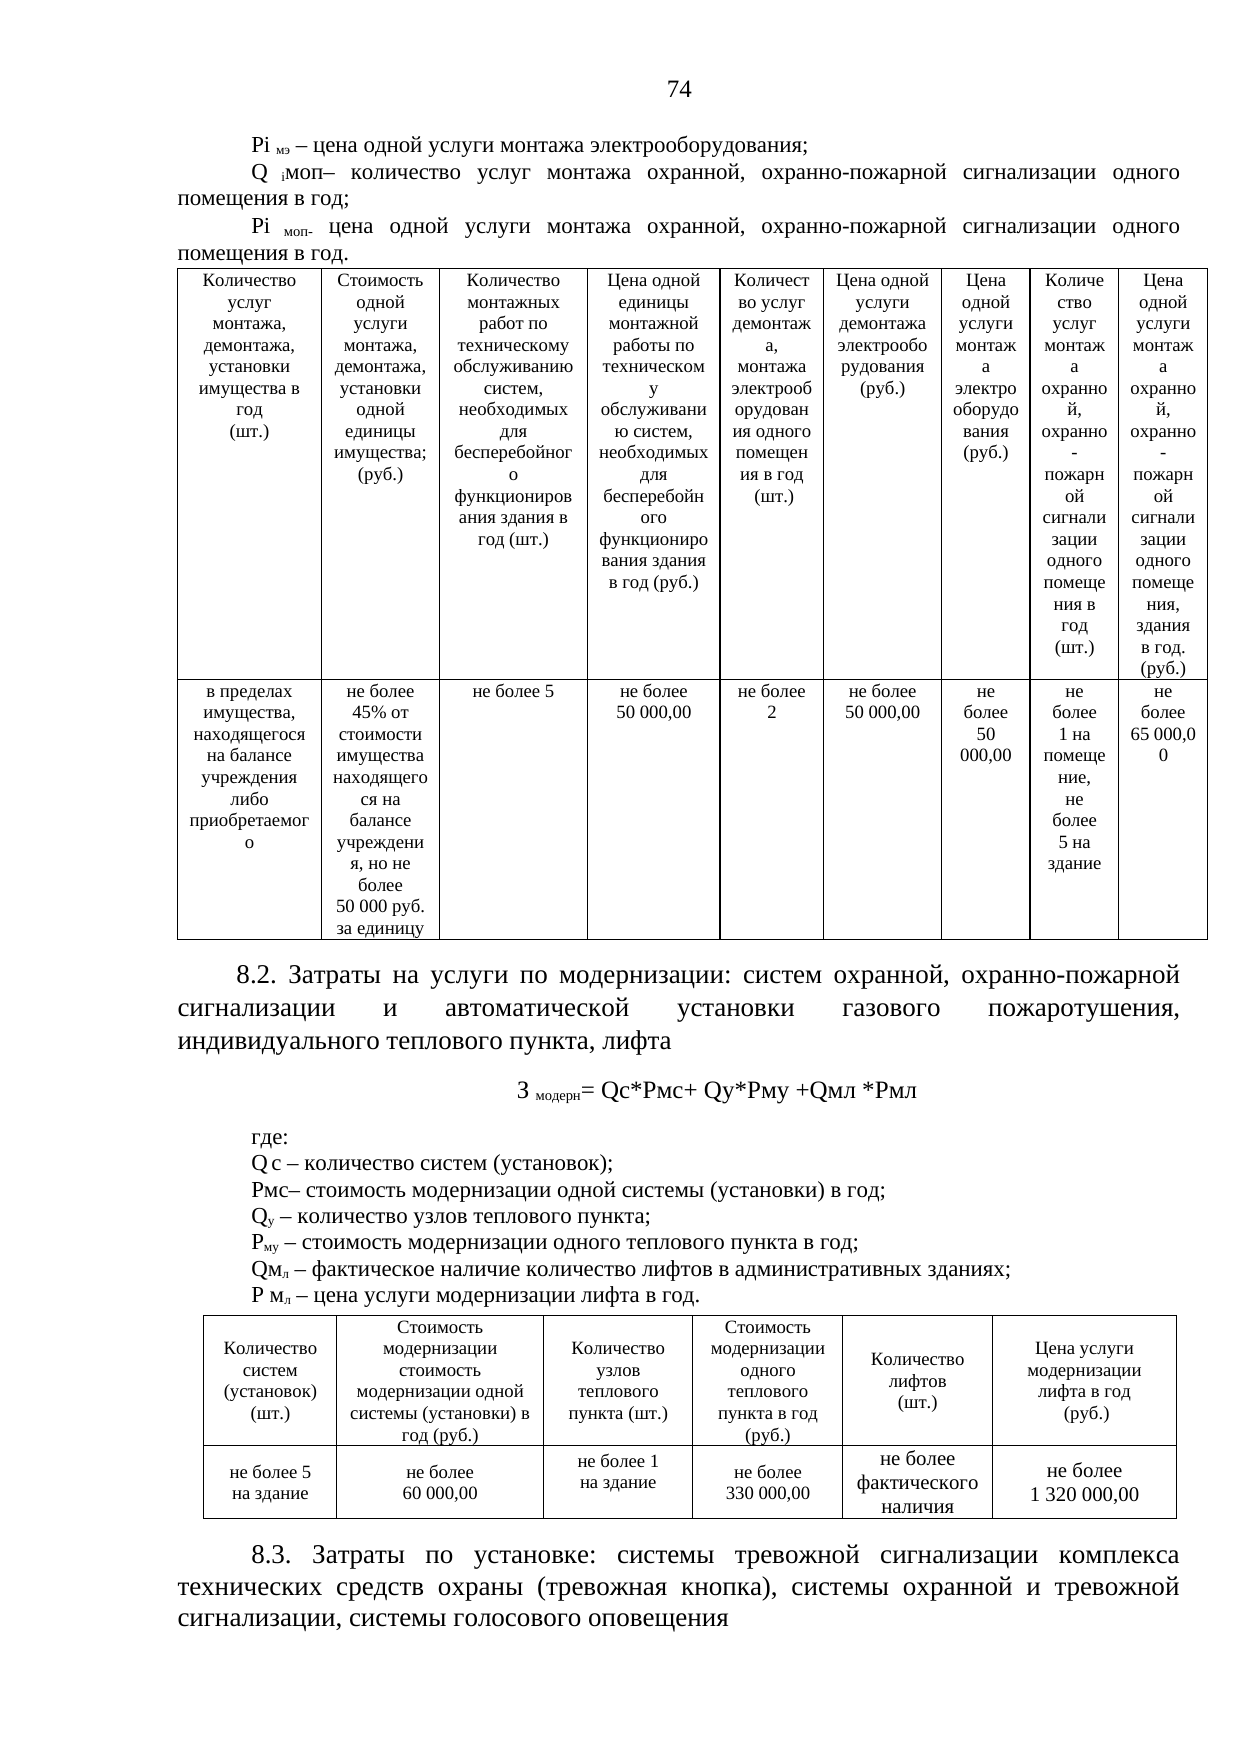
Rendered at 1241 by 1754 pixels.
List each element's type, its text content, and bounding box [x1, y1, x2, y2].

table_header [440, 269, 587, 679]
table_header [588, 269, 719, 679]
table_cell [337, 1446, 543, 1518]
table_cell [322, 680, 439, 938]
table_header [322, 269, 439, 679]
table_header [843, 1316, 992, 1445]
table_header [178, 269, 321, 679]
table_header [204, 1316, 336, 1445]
text Pi мэ – цена одной услуги монтажа электрооборудования; [177, 131, 1181, 158]
text Q iмоп– количество услуг монтажа охранной, охранно-пожарной сигнализации одного помещения в год; [177, 158, 1181, 210]
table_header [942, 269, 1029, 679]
text Qy – количество узлов теплового пункта; [177, 1202, 1181, 1228]
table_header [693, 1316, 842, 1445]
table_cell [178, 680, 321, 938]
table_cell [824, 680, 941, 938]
text Q с – количество систем (установок); [177, 1149, 1181, 1176]
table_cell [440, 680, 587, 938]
text 8.2. Затраты на услуги по модернизации: систем охранной, охранно-пожарной сигнализации и автоматической установки газового пожаротушения, индивидуального теплового пункта, лифта [177, 959, 1181, 1056]
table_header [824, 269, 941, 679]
text Pмс– стоимость модернизации одной системы (установки) в год; [177, 1176, 1181, 1202]
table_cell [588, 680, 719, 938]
text Qмл – фактическое наличие количество лифтов в административных зданиях; [177, 1255, 1181, 1281]
list З модерн= Qс*Pмс+ Qу*Pму +Qмл *Pмл [252, 1075, 1181, 1104]
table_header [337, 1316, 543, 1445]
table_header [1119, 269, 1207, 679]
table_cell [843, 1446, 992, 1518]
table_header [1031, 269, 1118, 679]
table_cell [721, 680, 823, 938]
text Pму – стоимость модернизации одного теплового пункта в год; [177, 1228, 1181, 1255]
text Pi моп- цена одной услуги монтажа охранной, охранно-пожарной сигнализации одного помещения в год. [177, 210, 1181, 266]
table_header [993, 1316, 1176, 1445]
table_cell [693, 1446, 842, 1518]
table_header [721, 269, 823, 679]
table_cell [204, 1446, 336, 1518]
text P мл – цена услуги модернизации лифта в год. [177, 1281, 1181, 1307]
text 8.3. Затраты по установке: системы тревожной сигнализации комплекса технических средств охраны (тревожная кнопка), системы охранной и тревожной сигнализации, системы голосового оповещения [177, 1538, 1181, 1632]
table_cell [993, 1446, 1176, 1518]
text где: [177, 1123, 1181, 1149]
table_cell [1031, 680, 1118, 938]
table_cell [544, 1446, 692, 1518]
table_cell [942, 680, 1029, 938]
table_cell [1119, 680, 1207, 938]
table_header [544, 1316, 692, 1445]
